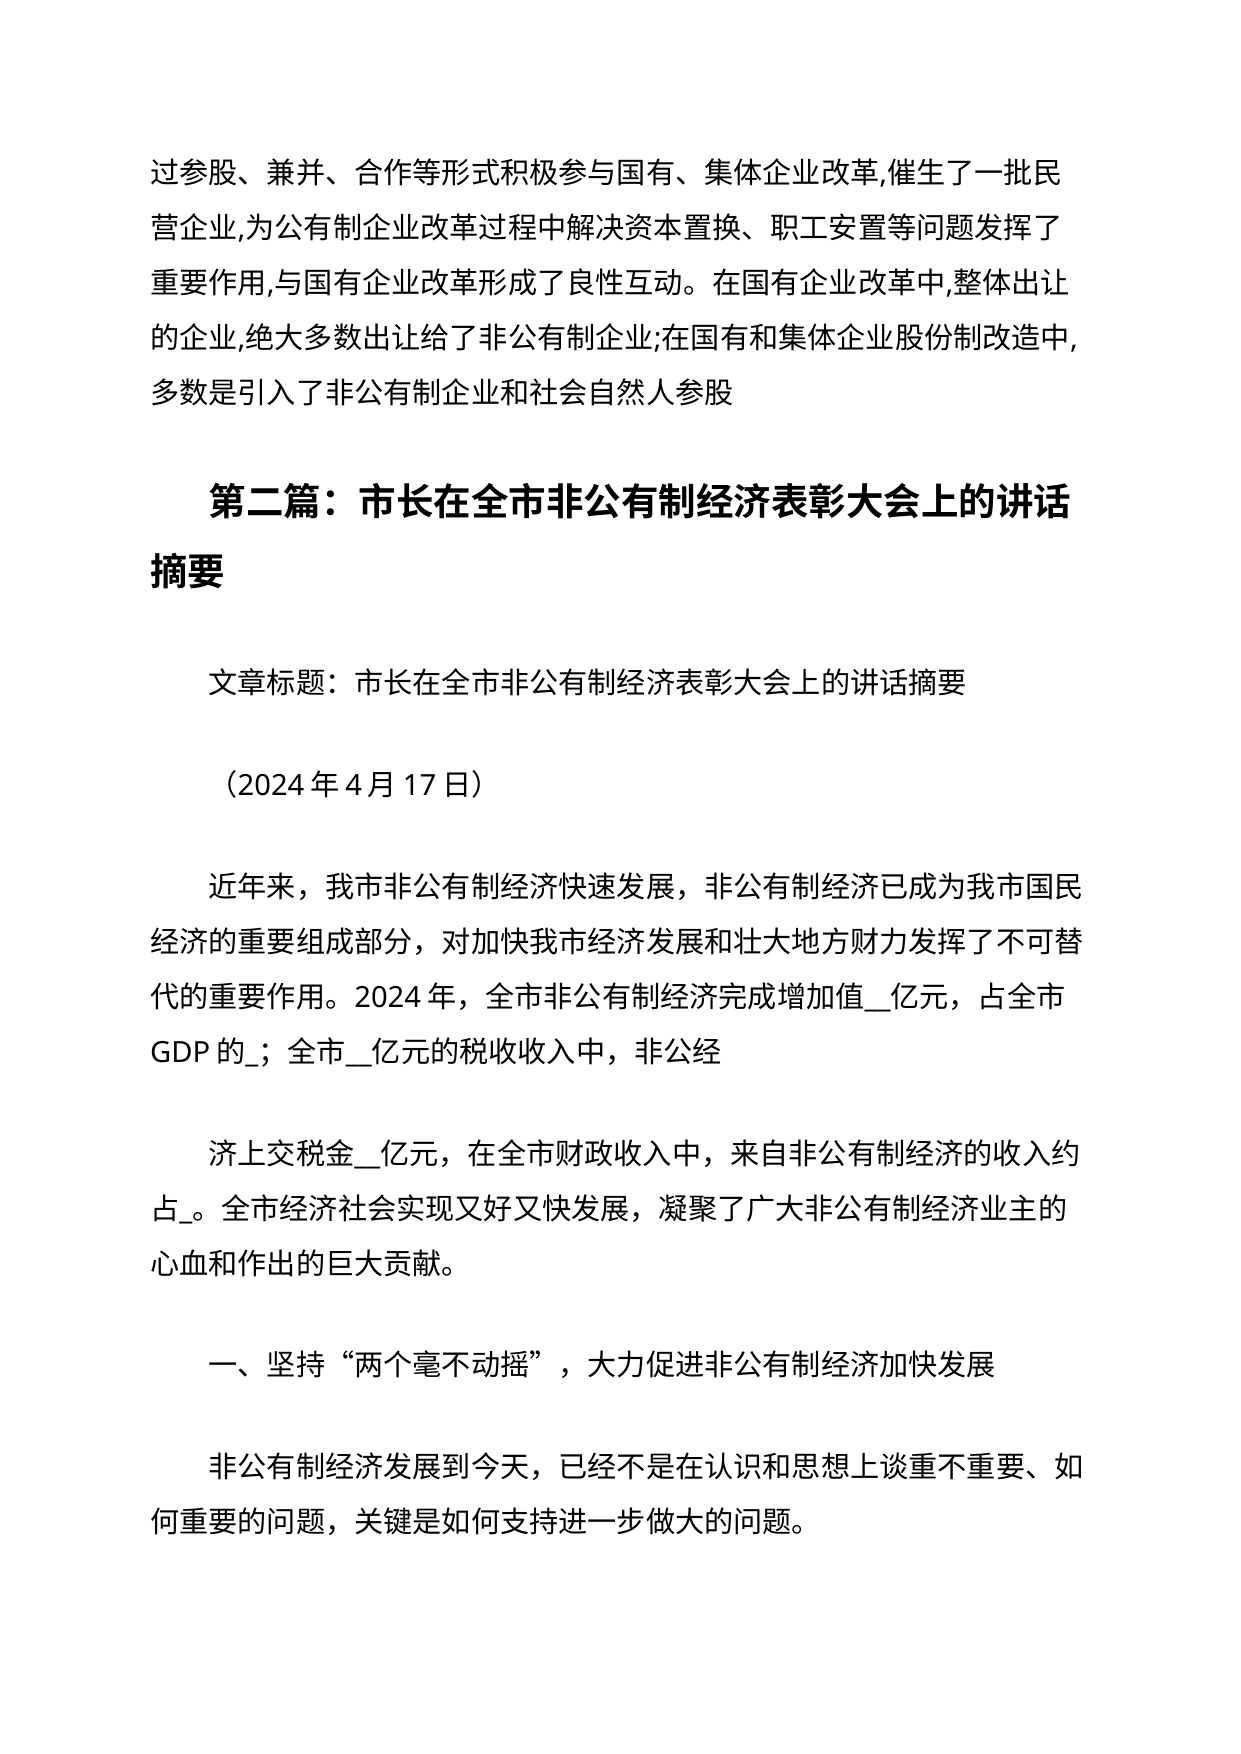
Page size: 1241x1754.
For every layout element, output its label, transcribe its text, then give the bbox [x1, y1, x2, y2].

text 济上交税金__亿元，在全市财政收入中，来自非公有制经济的收入约占_。全市经济社会实现又好又快发展，凝聚了广大非公有制经济业主的心血和作出的巨大贡献。 [150, 1130, 1090, 1282]
text （2024年4月17日） [150, 761, 1090, 804]
text 一、坚持“两个毫不动摇”，大力促进非公有制经济加快发展 [150, 1342, 1090, 1384]
text 第二篇：市长在全市非公有制经济表彰大会上的讲话摘要 [150, 472, 1090, 597]
text 近年来，我市非公有制经济快速发展，非公有制经济已成为我市国民经济的重要组成部分，对加快我市经济发展和壮大地方财力发挥了不可替代的重要作用。2024年，全市非公有制经济完成增加值__亿元，占全市GDP的_；全市__亿元的税收收入中，非公经 [150, 863, 1090, 1071]
text 文章标题：市长在全市非公有制经济表彰大会上的讲话摘要 [150, 660, 1090, 702]
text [150, 150, 1090, 412]
text 非公有制经济发展到今天，已经不是在认识和思想上谈重不重要、如何重要的问题，关键是如何支持进一步做大的问题。 [150, 1444, 1090, 1541]
